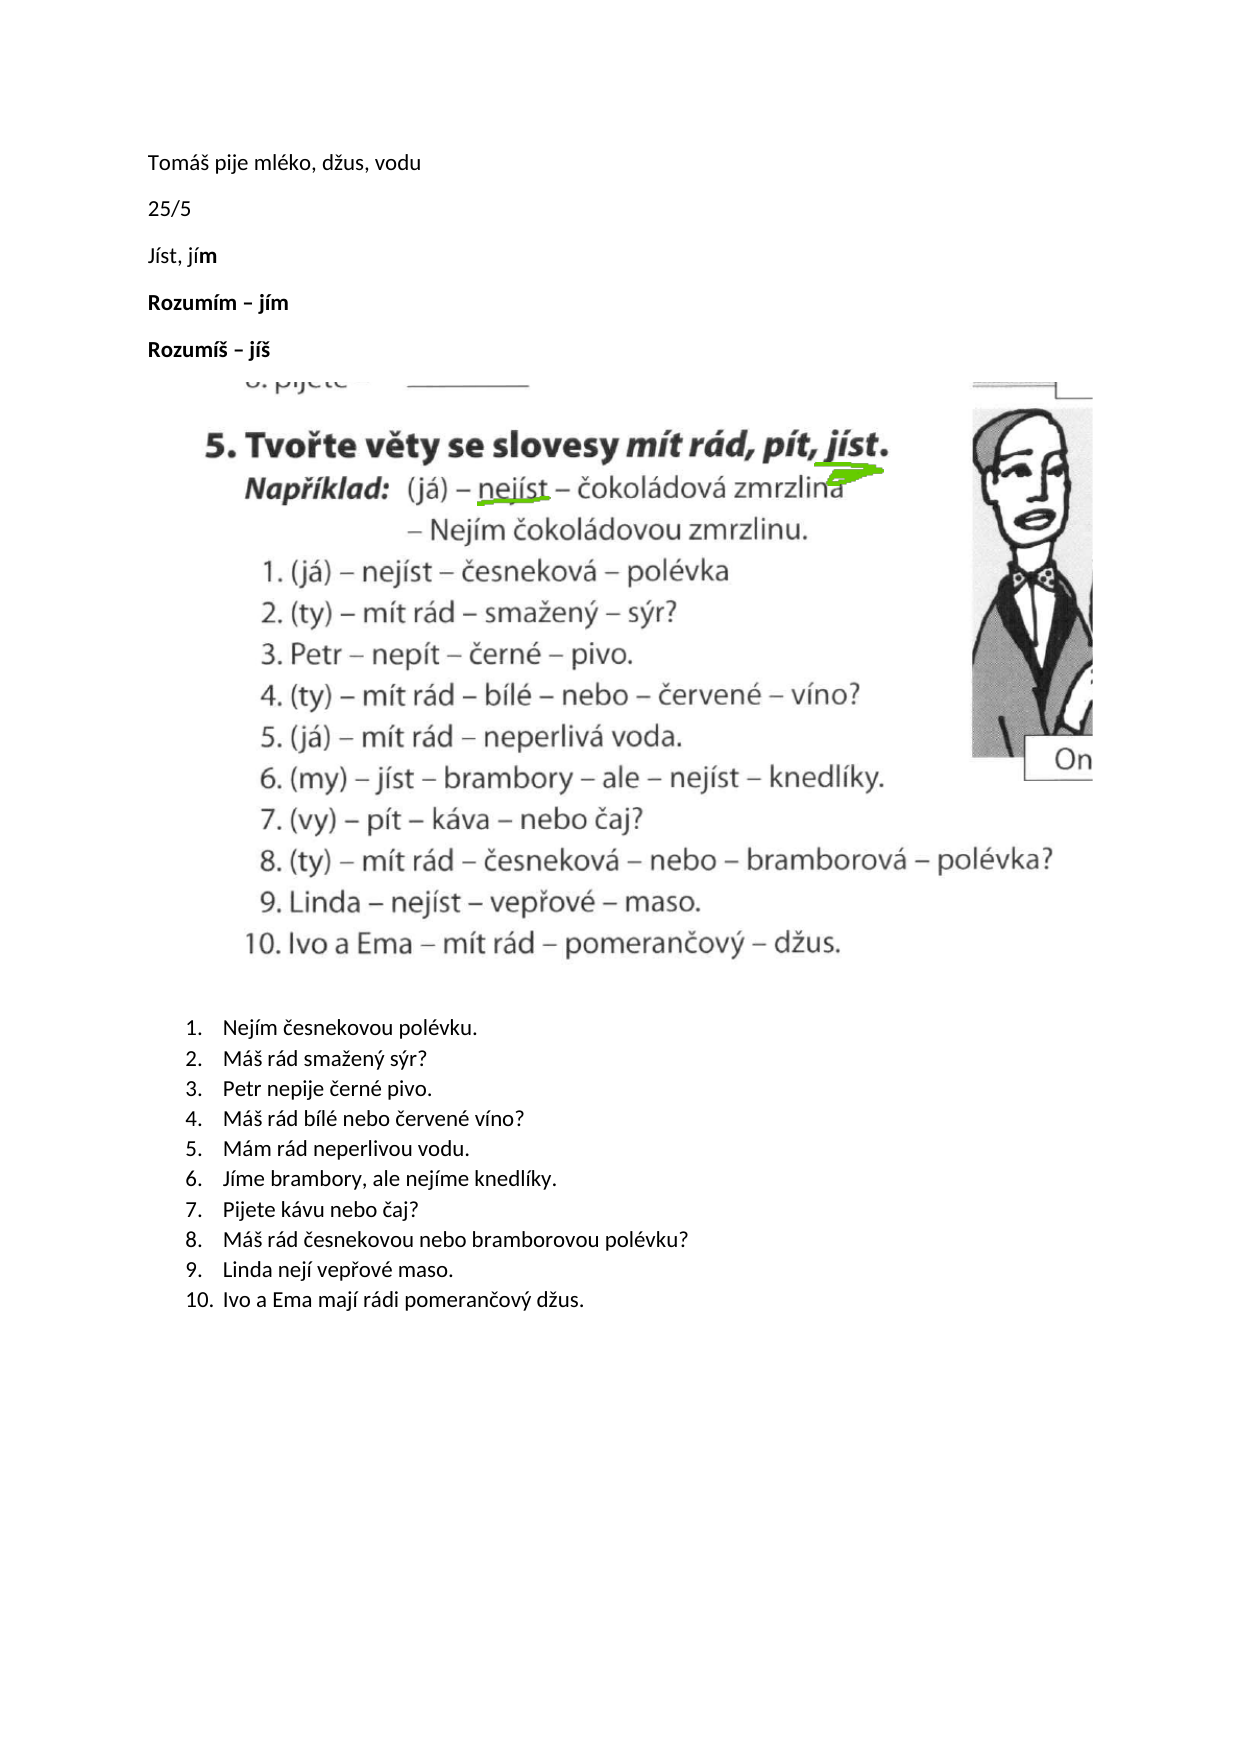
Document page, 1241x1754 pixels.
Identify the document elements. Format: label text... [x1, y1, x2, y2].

list Máš rád bílé nebo červené víno? [185, 1104, 1093, 1132]
list Pijete kávu nebo čaj? [185, 1195, 1093, 1223]
list Petr nepije černé pivo. [185, 1074, 1093, 1102]
list Máš rád česnekovou nebo bramborovou polévku? [185, 1225, 1093, 1253]
text Rozumíš – jíš [148, 335, 1093, 363]
list Nejím česnekovou polévku. [185, 1013, 1093, 1042]
picture [147, 382, 1093, 995]
text Jíst, jím [148, 241, 1093, 269]
text Rozumím – jím [148, 288, 1093, 316]
list Linda nejí vepřové maso. [185, 1255, 1093, 1283]
list Jíme brambory, ale nejíme knedlíky. [185, 1164, 1093, 1193]
list Ivo a Ema mají rádi pomerančový džus. [185, 1285, 1093, 1313]
text 25/5 [148, 194, 1093, 222]
list Máš rád smažený sýr? [185, 1044, 1093, 1072]
text Tomáš pije mléko, džus, vodu [148, 148, 1093, 176]
list Mám rád neperlivou vodu. [185, 1134, 1093, 1162]
